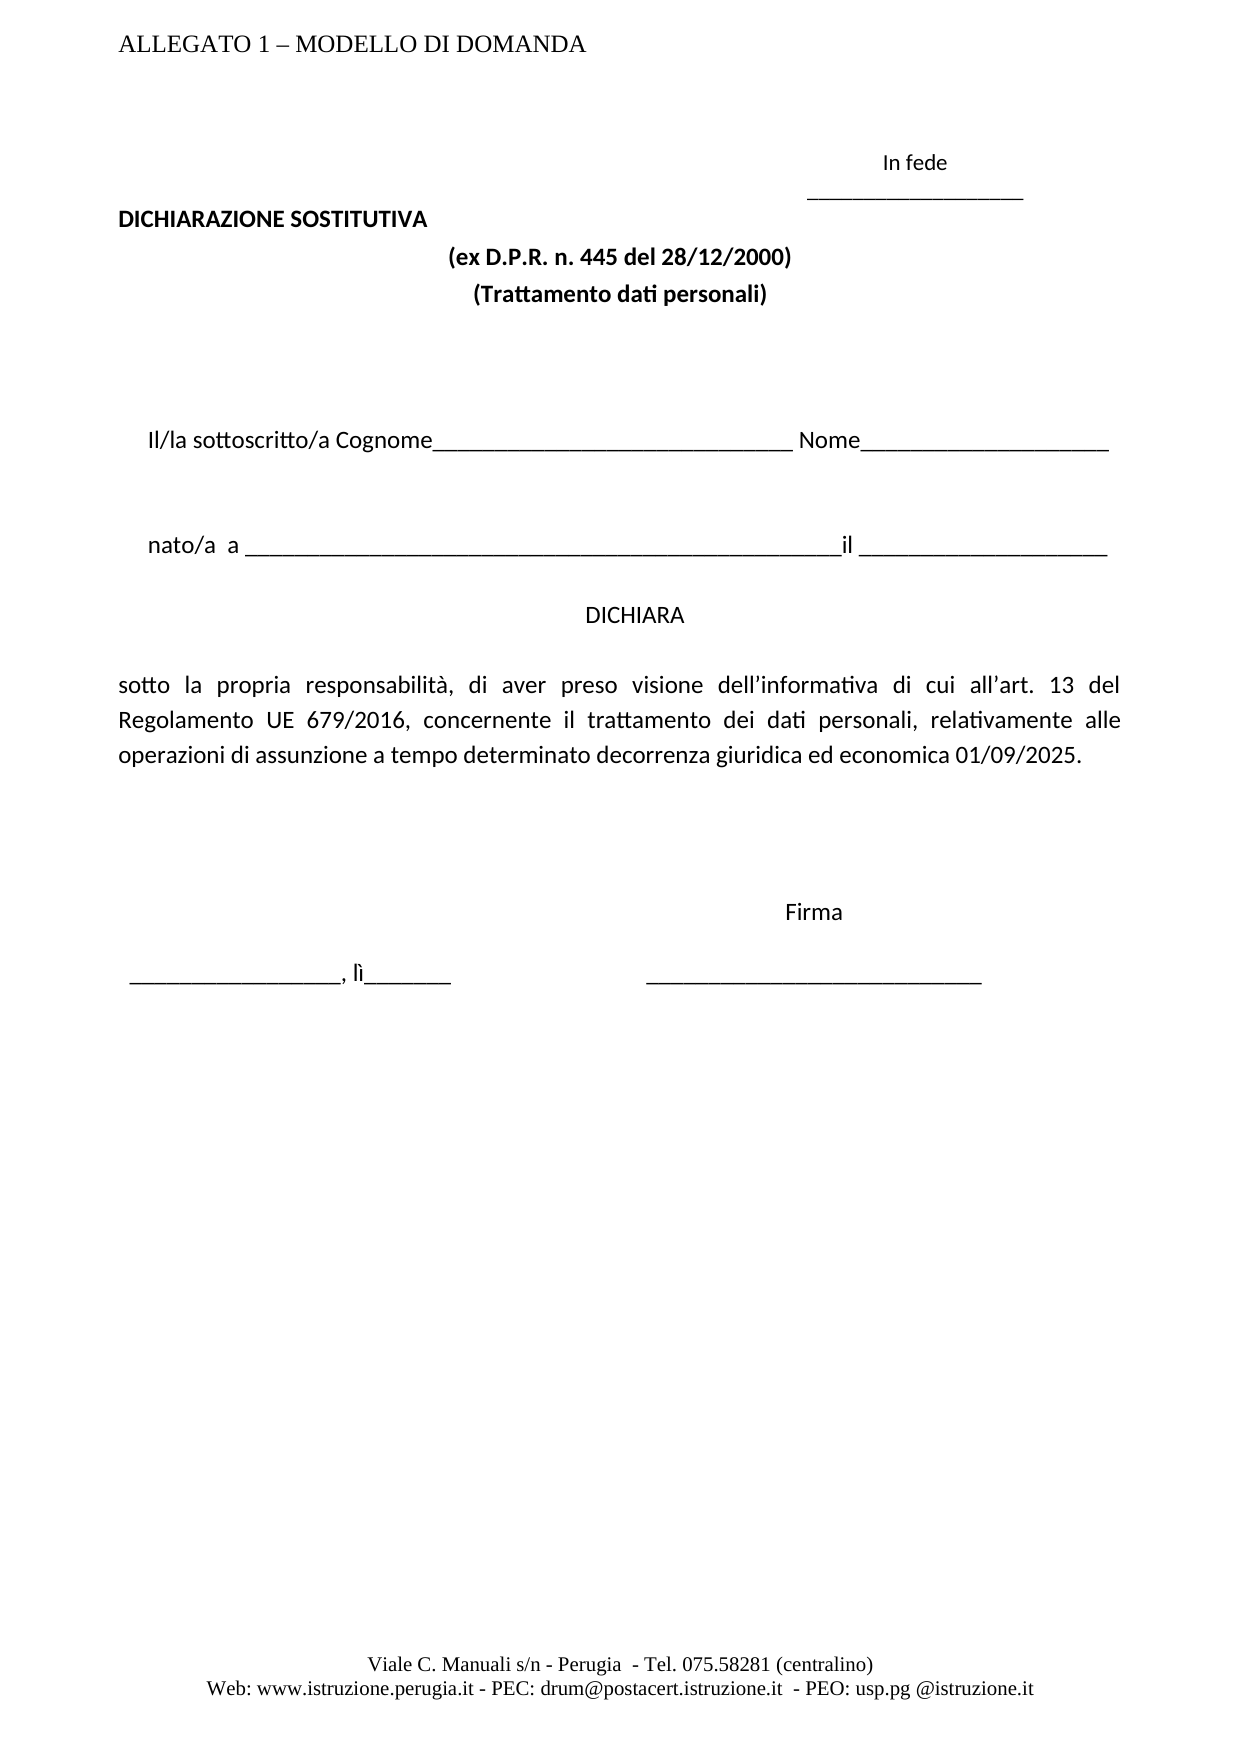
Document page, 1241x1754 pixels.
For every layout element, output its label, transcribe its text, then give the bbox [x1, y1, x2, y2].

text DICHIARAZIONE SOSTITUTIVA [118, 204, 1122, 234]
text nato/a a ________________________________________________il ____________________ [118, 529, 1122, 560]
text In fede [708, 148, 1122, 176]
table_header Firma ___________________________ [484, 896, 1144, 1018]
text Il/la sottoscritto/a Cognome_____________________________ Nome____________________ [118, 424, 1122, 455]
text DICHIARA [118, 599, 1122, 630]
text ___________________ [708, 176, 1122, 204]
text sotto la propria responsabilità, di aver preso visione dell’informativa di cui all’art. 13 del Regolamento UE 679/2016, concernente il trattamento dei dati personali, relativamente alle operazioni di assunzione a tempo determinato decorrenza giuridica ed economica 01/09/2025. [118, 669, 1122, 770]
text (ex D.P.R. n. 445 del 28/12/2000) [118, 234, 1122, 272]
text (Trattamento dati personali) [118, 272, 1122, 309]
table_header _________________, lì_______ [118, 896, 484, 1018]
